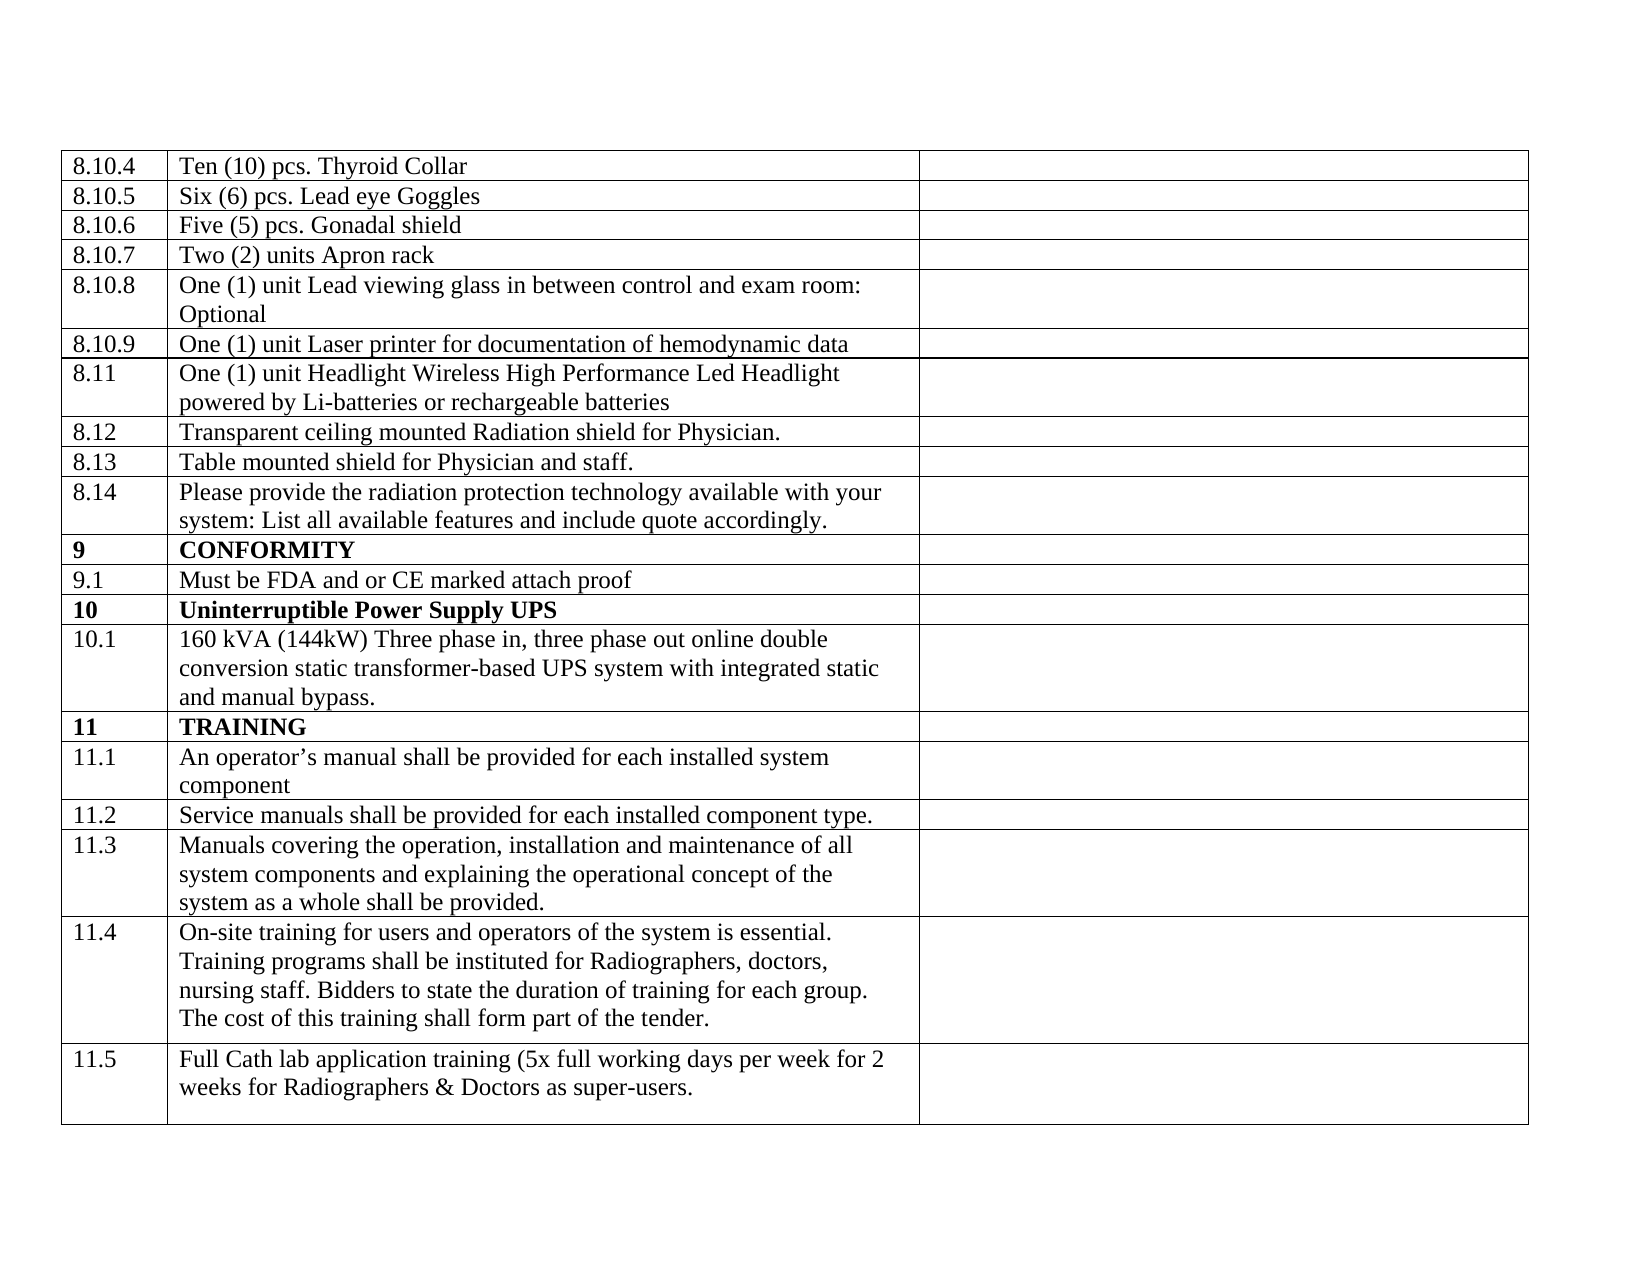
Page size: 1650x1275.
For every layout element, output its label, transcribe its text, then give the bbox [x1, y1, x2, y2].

table_cell [920, 595, 1528, 623]
table_cell 11.1 [62, 742, 167, 799]
table_cell [920, 329, 1528, 357]
table_cell [920, 800, 1528, 829]
table_cell 9.1 [62, 565, 167, 594]
table_cell TRAINING [168, 712, 919, 741]
table_cell 11.2 [62, 800, 167, 829]
table_cell Transparent ceiling mounted Radiation shield for Physician. [168, 417, 919, 446]
table_cell Uninterruptible Power Supply UPS [168, 595, 919, 623]
table_cell [920, 917, 1528, 1043]
table_cell Table mounted shield for Physician and staff. [168, 447, 919, 476]
table_cell 8.10.4 [62, 151, 167, 180]
table_cell 8.14 [62, 477, 167, 534]
table_cell 11.4 [62, 917, 167, 1043]
table_cell One (1) unit Headlight Wireless High Performance Led Headlight powered by Li-batteries or rechargeable batteries [168, 359, 919, 416]
table_cell Please provide the radiation protection technology available with your system: List all available features and include quote accordingly. [168, 477, 919, 534]
table_cell CONFORMITY [168, 535, 919, 564]
table_cell Six (6) pcs. Lead eye Goggles [168, 181, 919, 209]
table_cell [920, 625, 1528, 711]
table_cell Manuals covering the operation, installation and maintenance of all system components and explaining the operational concept of the system as a whole shall be provided. [168, 830, 919, 916]
table_cell [920, 535, 1528, 564]
table_cell 11.3 [62, 830, 167, 916]
table_cell [920, 477, 1528, 534]
table_cell Ten (10) pcs. Thyroid Collar [168, 151, 919, 180]
table_cell 11.5 [62, 1044, 167, 1124]
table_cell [168, 1044, 919, 1124]
table_cell [920, 565, 1528, 594]
table_cell [920, 151, 1528, 180]
table_cell 11 [62, 712, 167, 741]
table_cell [920, 211, 1528, 239]
table_cell 8.10.5 [62, 181, 167, 209]
table_cell One (1) unit Laser printer for documentation of hemodynamic data [168, 329, 919, 357]
table_cell 10.1 [62, 625, 167, 711]
table_cell 8.10.9 [62, 329, 167, 357]
table_cell [920, 181, 1528, 209]
table_cell 8.11 [62, 359, 167, 416]
table_cell 8.10.8 [62, 270, 167, 328]
table_cell 9 [62, 535, 167, 564]
table_cell Two (2) units Apron rack [168, 240, 919, 269]
table_cell One (1) unit Lead viewing glass in between control and exam room: Optional [168, 270, 919, 328]
table_cell [920, 417, 1528, 446]
table_cell [920, 447, 1528, 476]
table_cell [920, 712, 1528, 741]
table_cell 8.13 [62, 447, 167, 476]
table_cell On-site training for users and operators of the system is essential. Training programs shall be instituted for Radiographers, doctors, nursing staff. Bidders to state the duration of training for each group. The cost of this training shall form part of the tender. [168, 917, 919, 1043]
table_cell 8.12 [62, 417, 167, 446]
table_cell Service manuals shall be provided for each installed component type. [168, 800, 919, 829]
table_cell 8.10.6 [62, 211, 167, 239]
table_cell [920, 270, 1528, 328]
table_cell An operator’s manual shall be provided for each installed system component [168, 742, 919, 799]
table_cell Five (5) pcs. Gonadal shield [168, 211, 919, 239]
table_cell 10 [62, 595, 167, 623]
table_cell [920, 1044, 1528, 1124]
table_cell [920, 240, 1528, 269]
table_cell [920, 359, 1528, 416]
table_cell Must be FDA and or CE marked attach proof [168, 565, 919, 594]
table_cell 160 kVA (144kW) Three phase in, three phase out online double conversion static transformer-based UPS system with integrated static and manual bypass. [168, 625, 919, 711]
table_cell 8.10.7 [62, 240, 167, 269]
table_cell [920, 742, 1528, 799]
table_cell [920, 830, 1528, 916]
